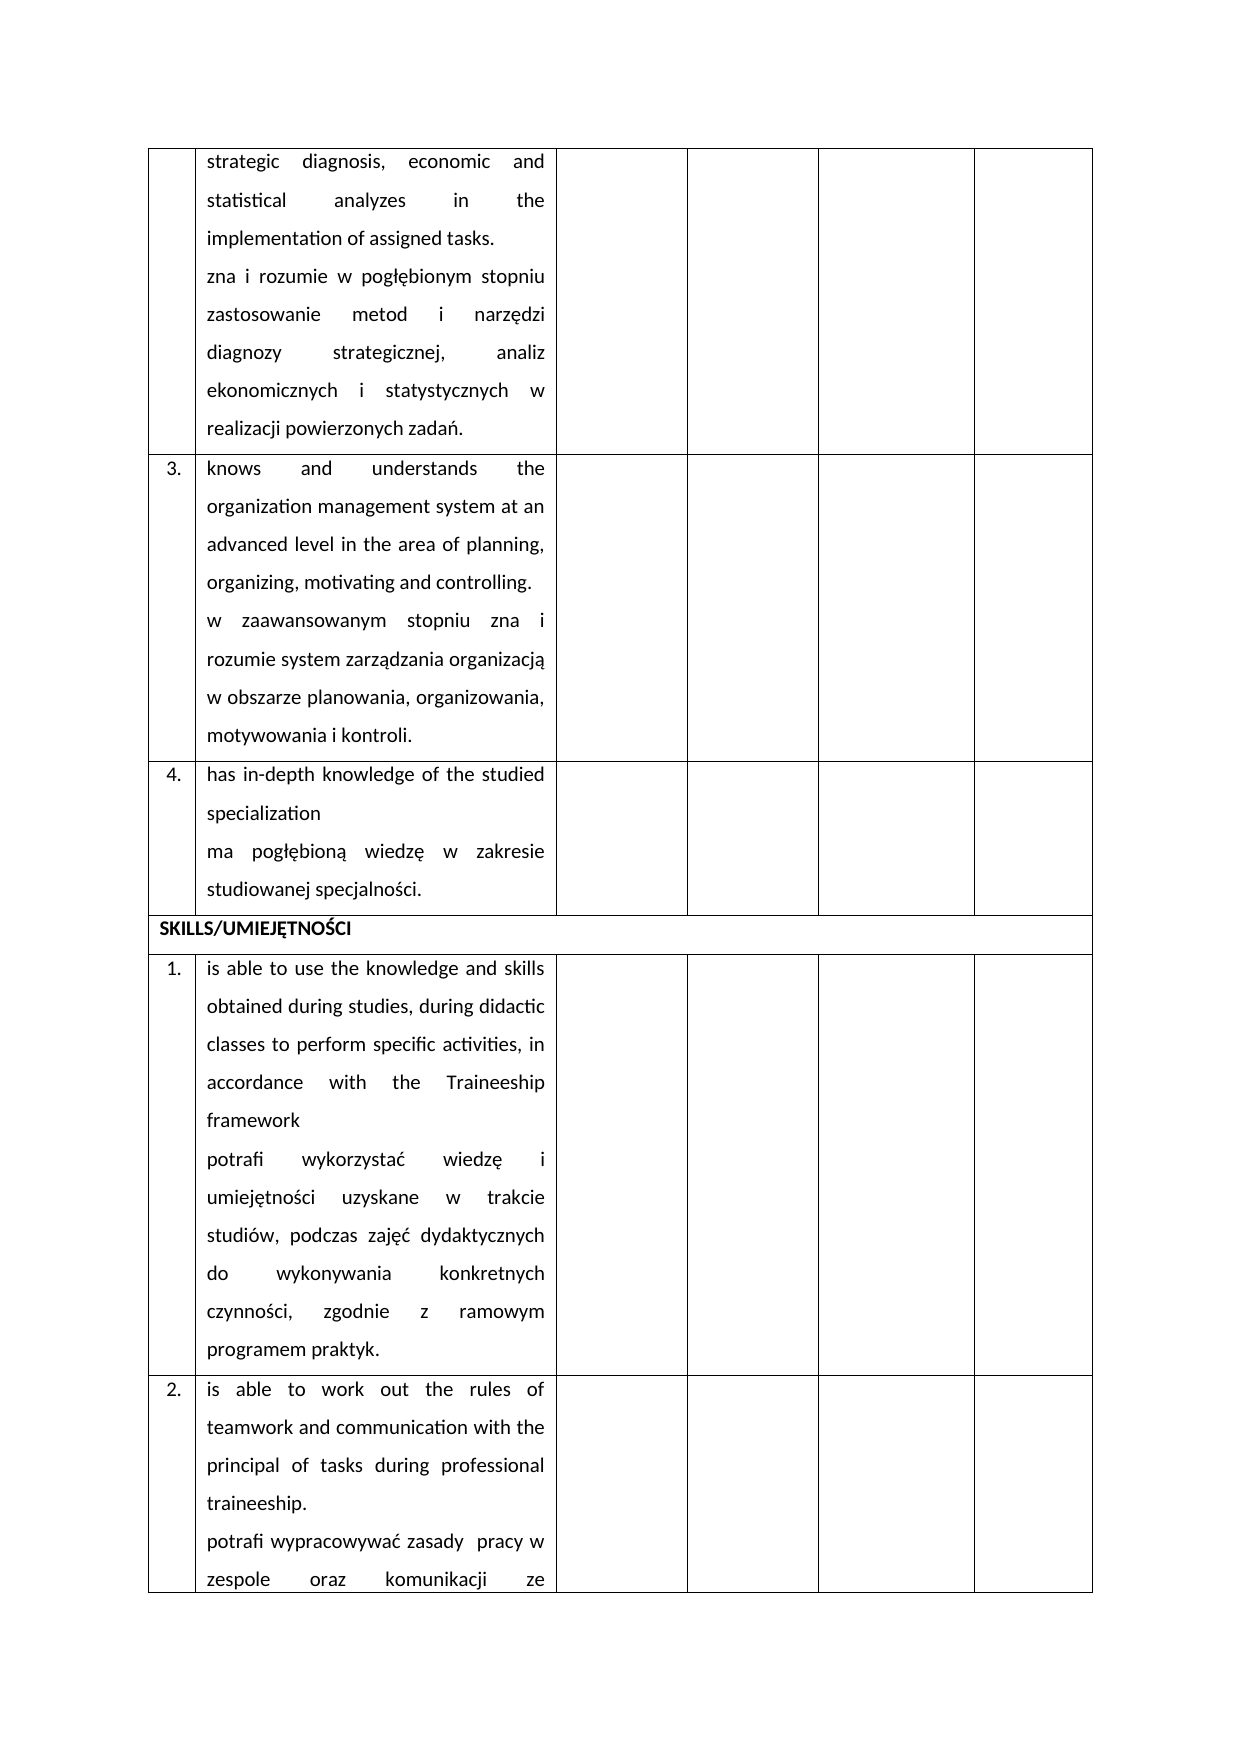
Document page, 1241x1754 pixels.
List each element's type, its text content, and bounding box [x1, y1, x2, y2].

table_cell [557, 955, 687, 1375]
table_cell [975, 455, 1092, 761]
table_cell SKILLS/UMIEJĘTNOŚCI [149, 916, 1092, 954]
table_cell [688, 1376, 818, 1592]
table_cell [149, 762, 195, 914]
table_cell knows and understands the organization management system at an advanced level in the area of planning, organizing, motivating and controlling. w zaawansowanym stopniu zna i rozumie system zarządzania organizacją w obszarze planowania, organizowania, motywowania i kontroli. [196, 455, 556, 761]
table_cell [688, 762, 818, 914]
table_cell [975, 955, 1092, 1375]
table_cell [688, 455, 818, 761]
table_cell [149, 955, 195, 1375]
table_cell [819, 955, 974, 1375]
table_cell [196, 1376, 556, 1592]
table_cell [688, 955, 818, 1375]
table_cell [819, 455, 974, 761]
table_cell [557, 1376, 687, 1592]
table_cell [196, 149, 556, 454]
table_cell [557, 149, 687, 454]
table_cell [557, 455, 687, 761]
table_cell [975, 1376, 1092, 1592]
table_cell has in-depth knowledge of the studied specialization ma pogłębioną wiedzę w zakresie studiowanej specjalności. [196, 762, 556, 914]
table_cell [819, 149, 974, 454]
table_cell is able to use the knowledge and skills obtained during studies, during didactic classes to perform specific activities, in accordance with the Traineeship framework potrafi wykorzystać wiedzę i umiejętności uzyskane w trakcie studiów, podczas zajęć dydaktycznych do wykonywania konkretnych czynności, zgodnie z ramowym programem praktyk. [196, 955, 556, 1375]
table_cell [557, 762, 687, 914]
table_cell [688, 149, 818, 454]
table_cell [819, 1376, 974, 1592]
table_cell [975, 149, 1092, 454]
table_cell [819, 762, 974, 914]
table_cell [149, 455, 195, 761]
table_cell [149, 1376, 195, 1592]
table_cell [149, 149, 195, 454]
table_cell [975, 762, 1092, 914]
